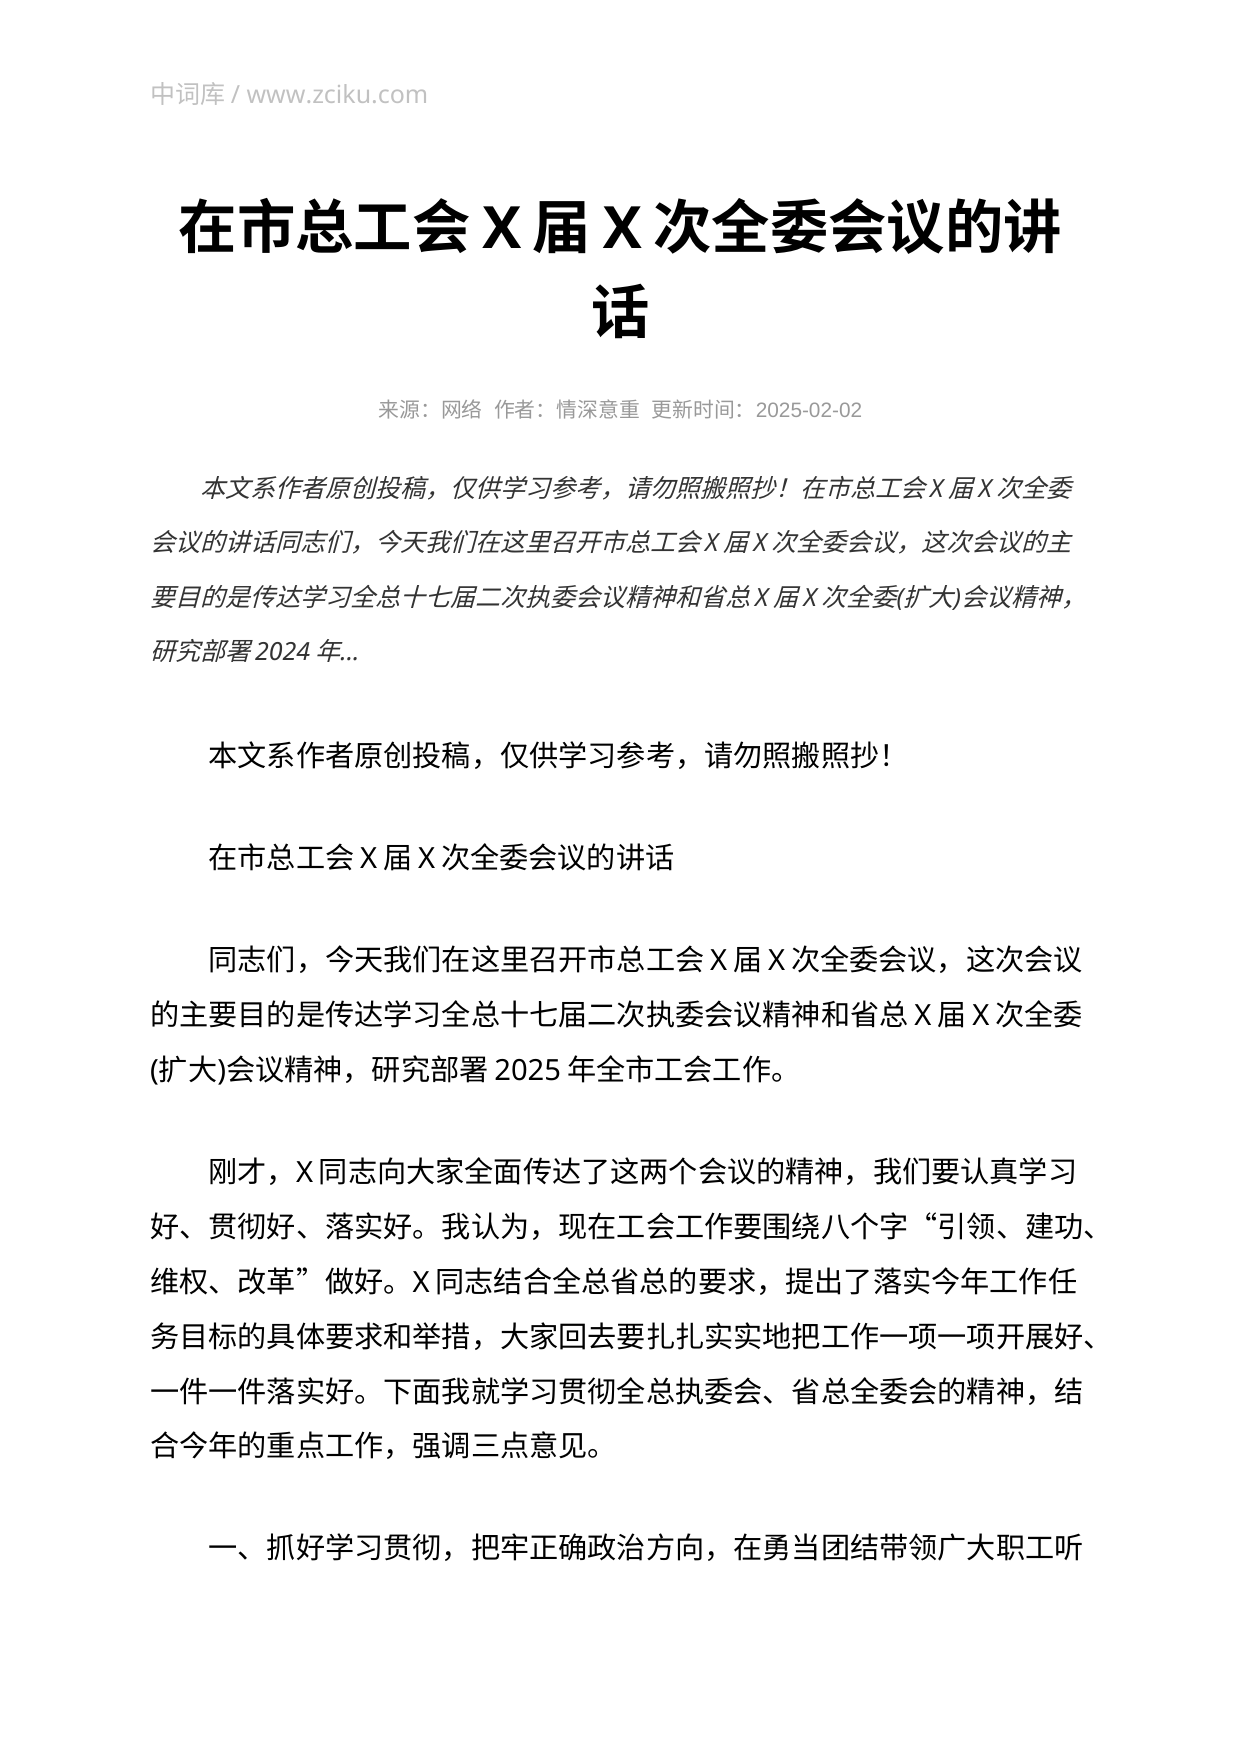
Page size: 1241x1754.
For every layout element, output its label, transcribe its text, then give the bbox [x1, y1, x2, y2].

subtitle 在市总工会X届X次全委会议的讲话 [150, 181, 1090, 351]
text 本文系作者原创投稿，仅供学习参考，请勿照搬照抄！ [150, 733, 1090, 775]
text 同志们，今天我们在这里召开市总工会X届X次全委会议，这次会议的主要目的是传达学习全总十七届二次执委会议精神和省总X届X次全委(扩大)会议精神，研究部署2025年全市工会工作。 [150, 936, 1090, 1089]
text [150, 1525, 1090, 1567]
text 刚才，X同志向大家全面传达了这两个会议的精神，我们要认真学习好、贯彻好、落实好。我认为，现在工会工作要围绕八个字“引领、建功、维权、改革”做好。X同志结合全总省总的要求，提出了落实今年工作任务目标的具体要求和举措，大家回去要扎扎实实地把工作一项一项开展好、一件一件落实好。下面我就学习贯彻全总执委会、省总全委会的精神，结合今年的重点工作，强调三点意见。 [150, 1148, 1090, 1465]
text 在市总工会X届X次全委会议的讲话 [150, 834, 1090, 877]
text 本文系作者原创投稿，仅供学习参考，请勿照搬照抄！在市总工会X届X次全委会议的讲话同志们，今天我们在这里召开市总工会X届X次全委会议，这次会议的主要目的是传达学习全总十七届二次执委会议精神和省总X届X次全委(扩大)会议精神，研究部署2024年... [150, 468, 1090, 668]
text 来源：网络 作者：情深意重 更新时间：2025-02-02 [150, 397, 1090, 421]
